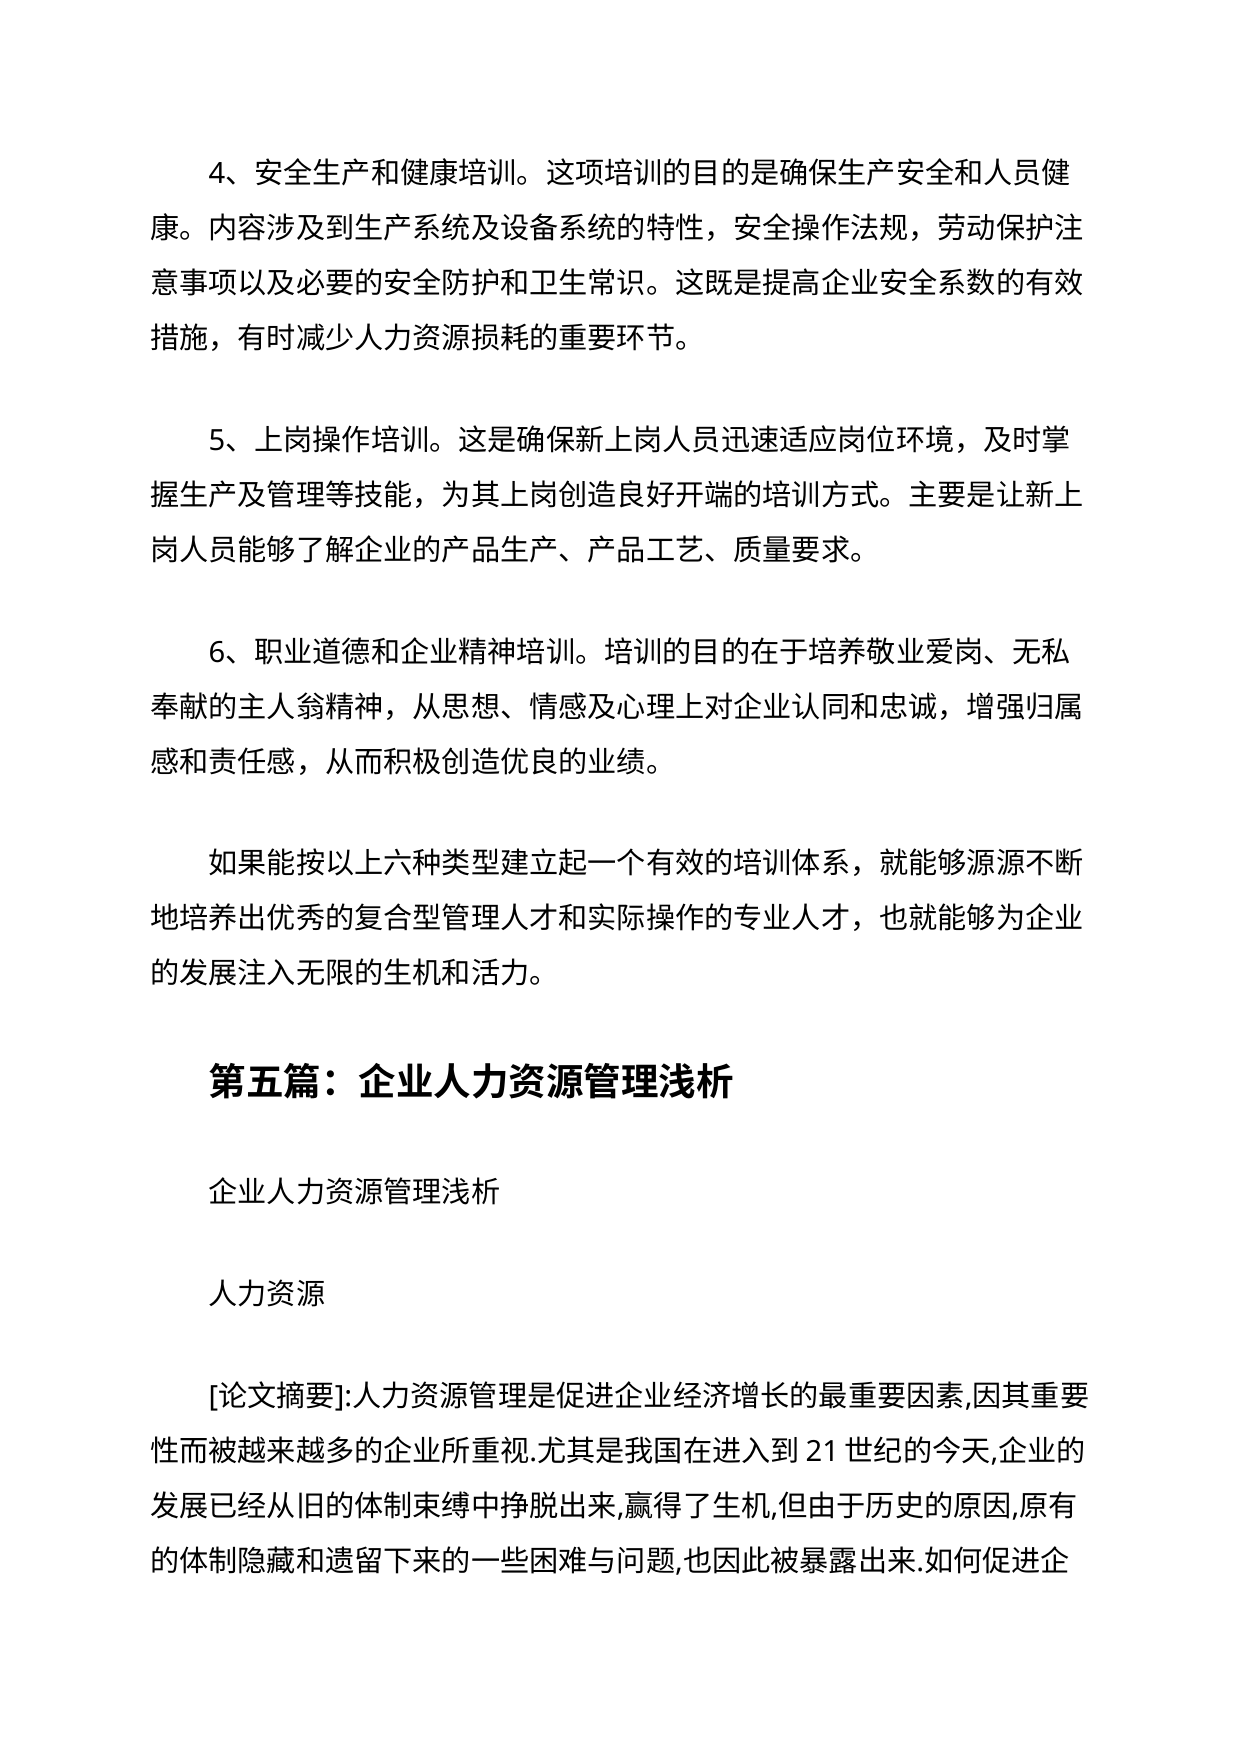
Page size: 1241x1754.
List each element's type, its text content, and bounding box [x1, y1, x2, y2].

text 企业人力资源管理浅析 [150, 1169, 1090, 1211]
text 第五篇：企业人力资源管理浅析 [150, 1051, 1090, 1106]
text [150, 1372, 1090, 1580]
text 5、上岗操作培训。这是确保新上岗人员迅速适应岗位环境，及时掌握生产及管理等技能，为其上岗创造良好开端的培训方式。主要是让新上岗人员能够了解企业的产品生产、产品工艺、质量要求。 [150, 417, 1090, 569]
text 如果能按以上六种类型建立起一个有效的培训体系，就能够源源不断地培养出优秀的复合型管理人才和实际操作的专业人才，也就能够为企业的发展注入无限的生机和活力。 [150, 840, 1090, 992]
text 4、安全生产和健康培训。这项培训的目的是确保生产安全和人员健康。内容涉及到生产系统及设备系统的特性，安全操作法规，劳动保护注意事项以及必要的安全防护和卫生常识。这既是提高企业安全系数的有效措施，有时减少人力资源损耗的重要环节。 [150, 150, 1090, 357]
text 人力资源 [150, 1271, 1090, 1313]
text 6、职业道德和企业精神培训。培训的目的在于培养敬业爱岗、无私奉献的主人翁精神，从思想、情感及心理上对企业认同和忠诚，增强归属感和责任感，从而积极创造优良的业绩。 [150, 628, 1090, 780]
